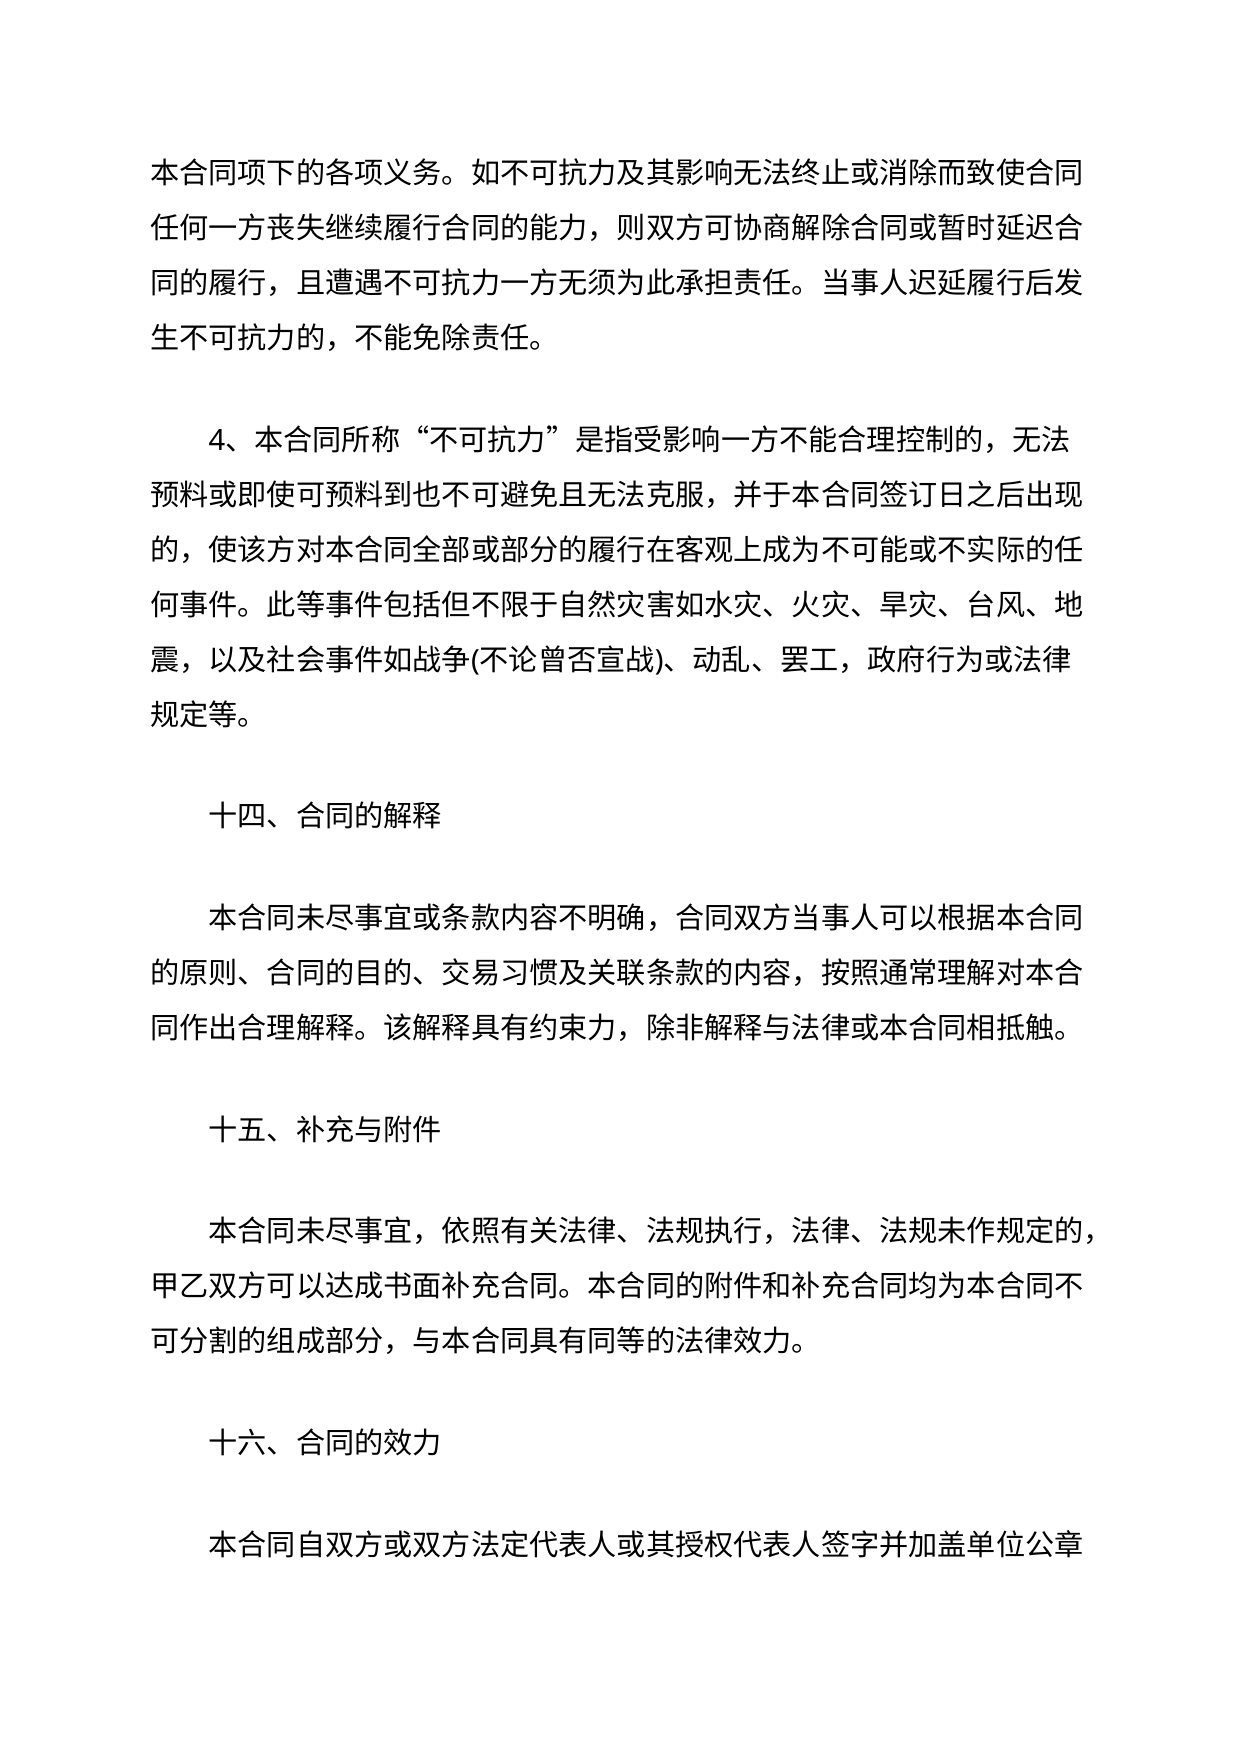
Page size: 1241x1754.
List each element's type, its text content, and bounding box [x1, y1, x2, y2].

text 本合同未尽事宜或条款内容不明确，合同双方当事人可以根据本合同的原则、合同的目的、交易习惯及关联条款的内容，按照通常理解对本合同作出合理解释。该解释具有约束力，除非解释与法律或本合同相抵触。 [150, 895, 1090, 1047]
text 本合同未尽事宜，依照有关法律、法规执行，法律、法规未作规定的，甲乙双方可以达成书面补充合同。本合同的附件和补充合同均为本合同不可分割的组成部分，与本合同具有同等的法律效力。 [150, 1208, 1090, 1360]
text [150, 150, 1090, 357]
text 十四、合同的解释 [150, 793, 1090, 835]
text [150, 1521, 1090, 1564]
text 十五、补充与附件 [150, 1106, 1090, 1148]
text 4、本合同所称“不可抗力”是指受影响一方不能合理控制的，无法预料或即使可预料到也不可避免且无法克服，并于本合同签订日之后出现的，使该方对本合同全部或部分的履行在客观上成为不可能或不实际的任何事件。此等事件包括但不限于自然灾害如水灾、火灾、旱灾、台风、地震，以及社会事件如战争(不论曾否宣战)、动乱、罢工，政府行为或法律规定等。 [150, 416, 1090, 733]
text 十六、合同的效力 [150, 1419, 1090, 1462]
